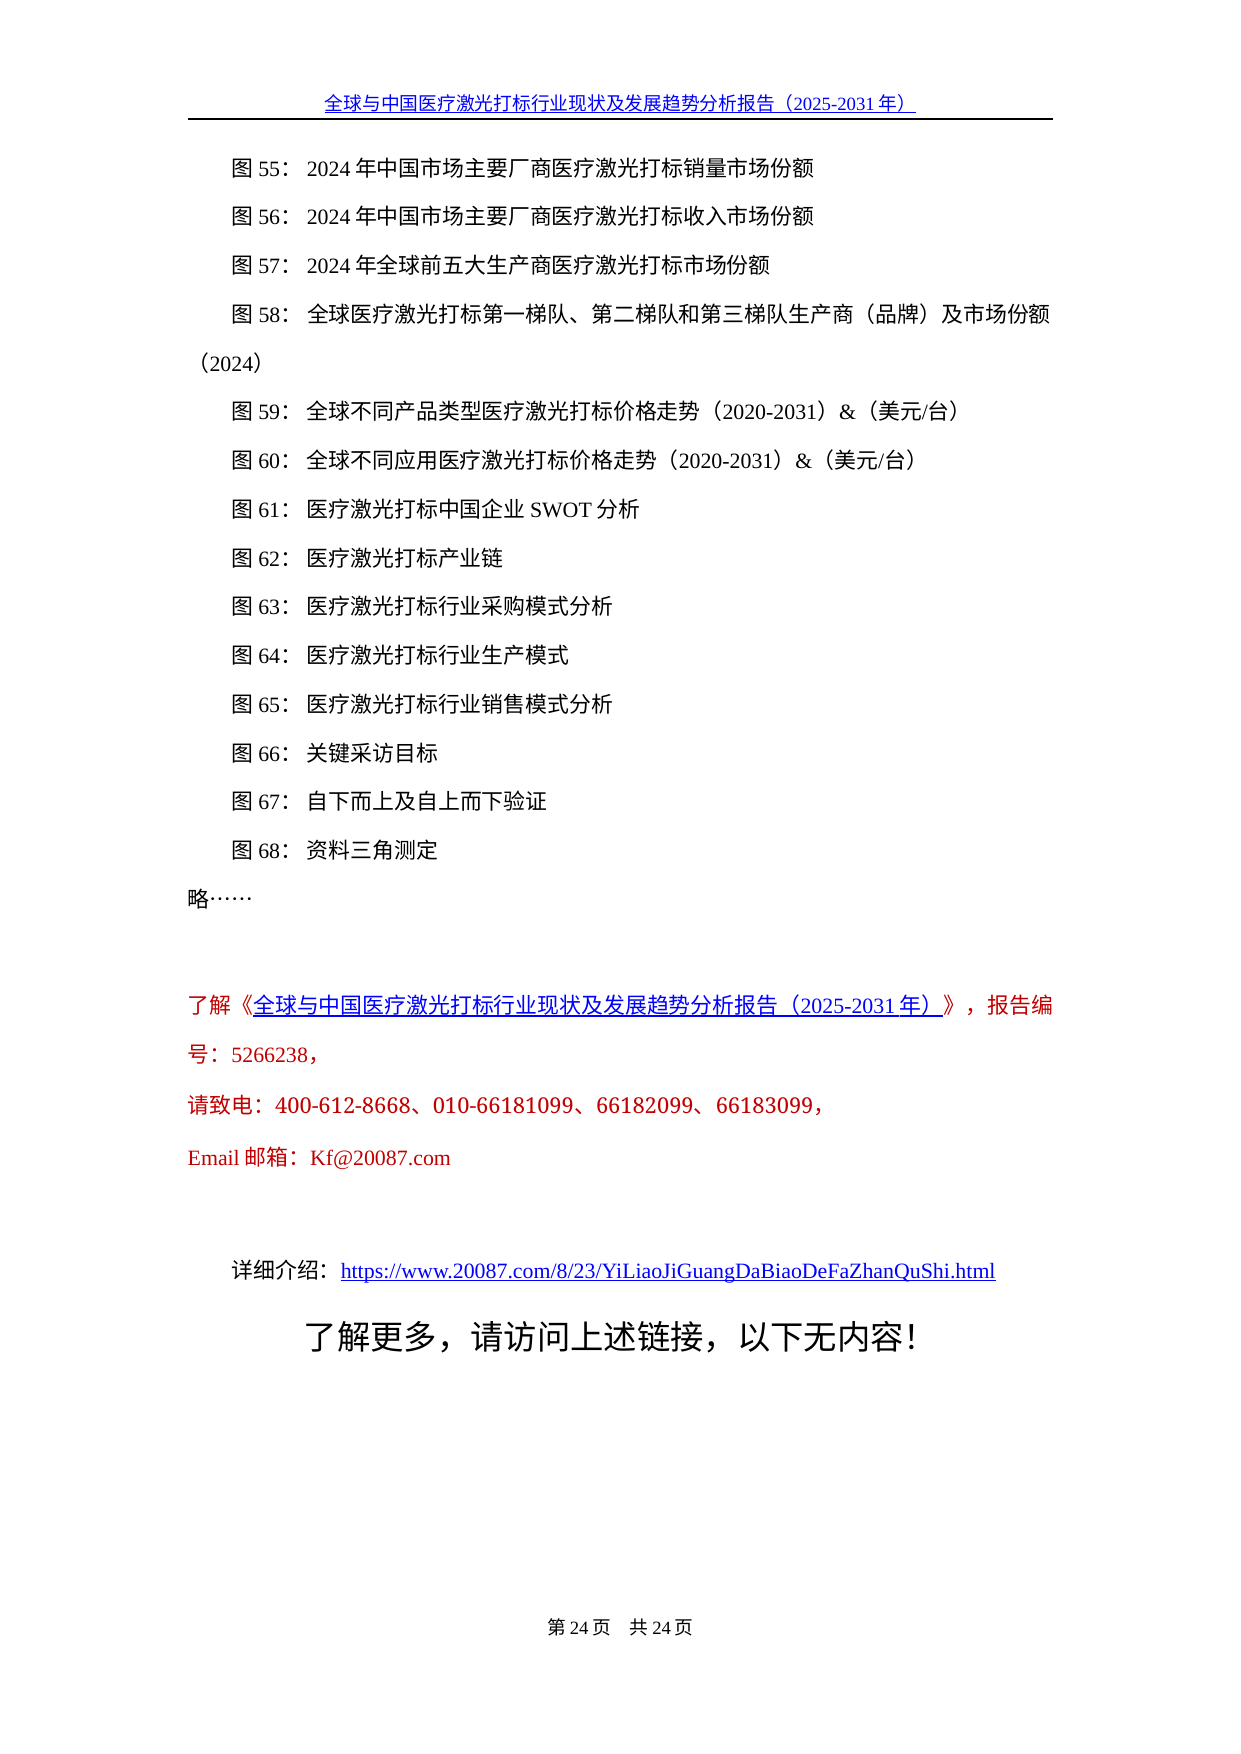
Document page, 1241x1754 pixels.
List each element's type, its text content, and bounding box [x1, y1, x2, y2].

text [187, 150, 1053, 914]
text 详细介绍：https://www.20087.com/8/23/YiLiaoJiGuangDaBiaoDeFaZhanQuShi.html [187, 1253, 1053, 1285]
title 了解更多，请访问上述链接，以下无内容！ [187, 1303, 1053, 1368]
text 了解《全球与中国医疗激光打标行业现状及发展趋势分析报告（2025-2031年）》，报告编号：5266238， [187, 988, 1053, 1069]
text Email邮箱：Kf@20087.com [187, 1140, 1053, 1172]
text 请致电：400-612-8668、010-66181099、66182099、66183099， [187, 1088, 1053, 1121]
